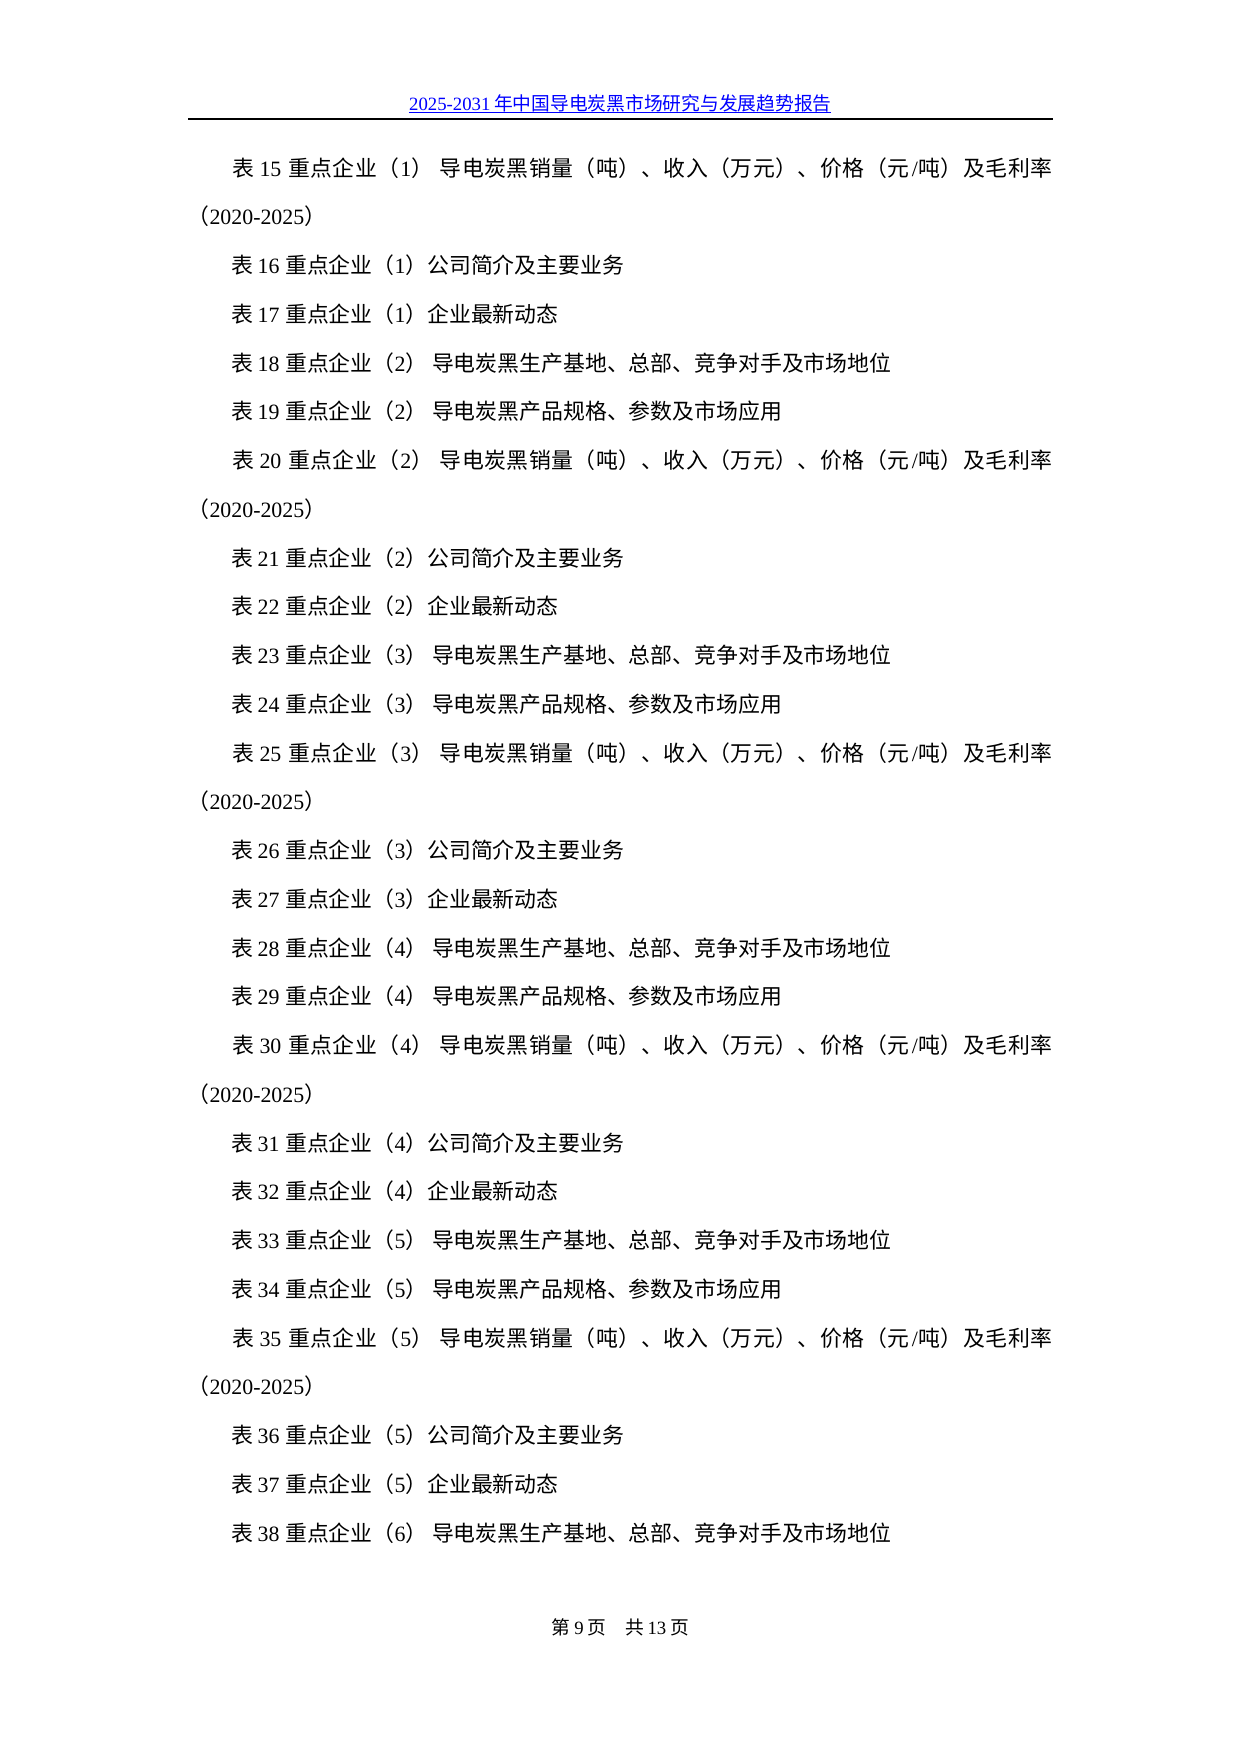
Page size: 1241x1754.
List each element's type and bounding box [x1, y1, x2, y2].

text [187, 150, 1053, 1548]
